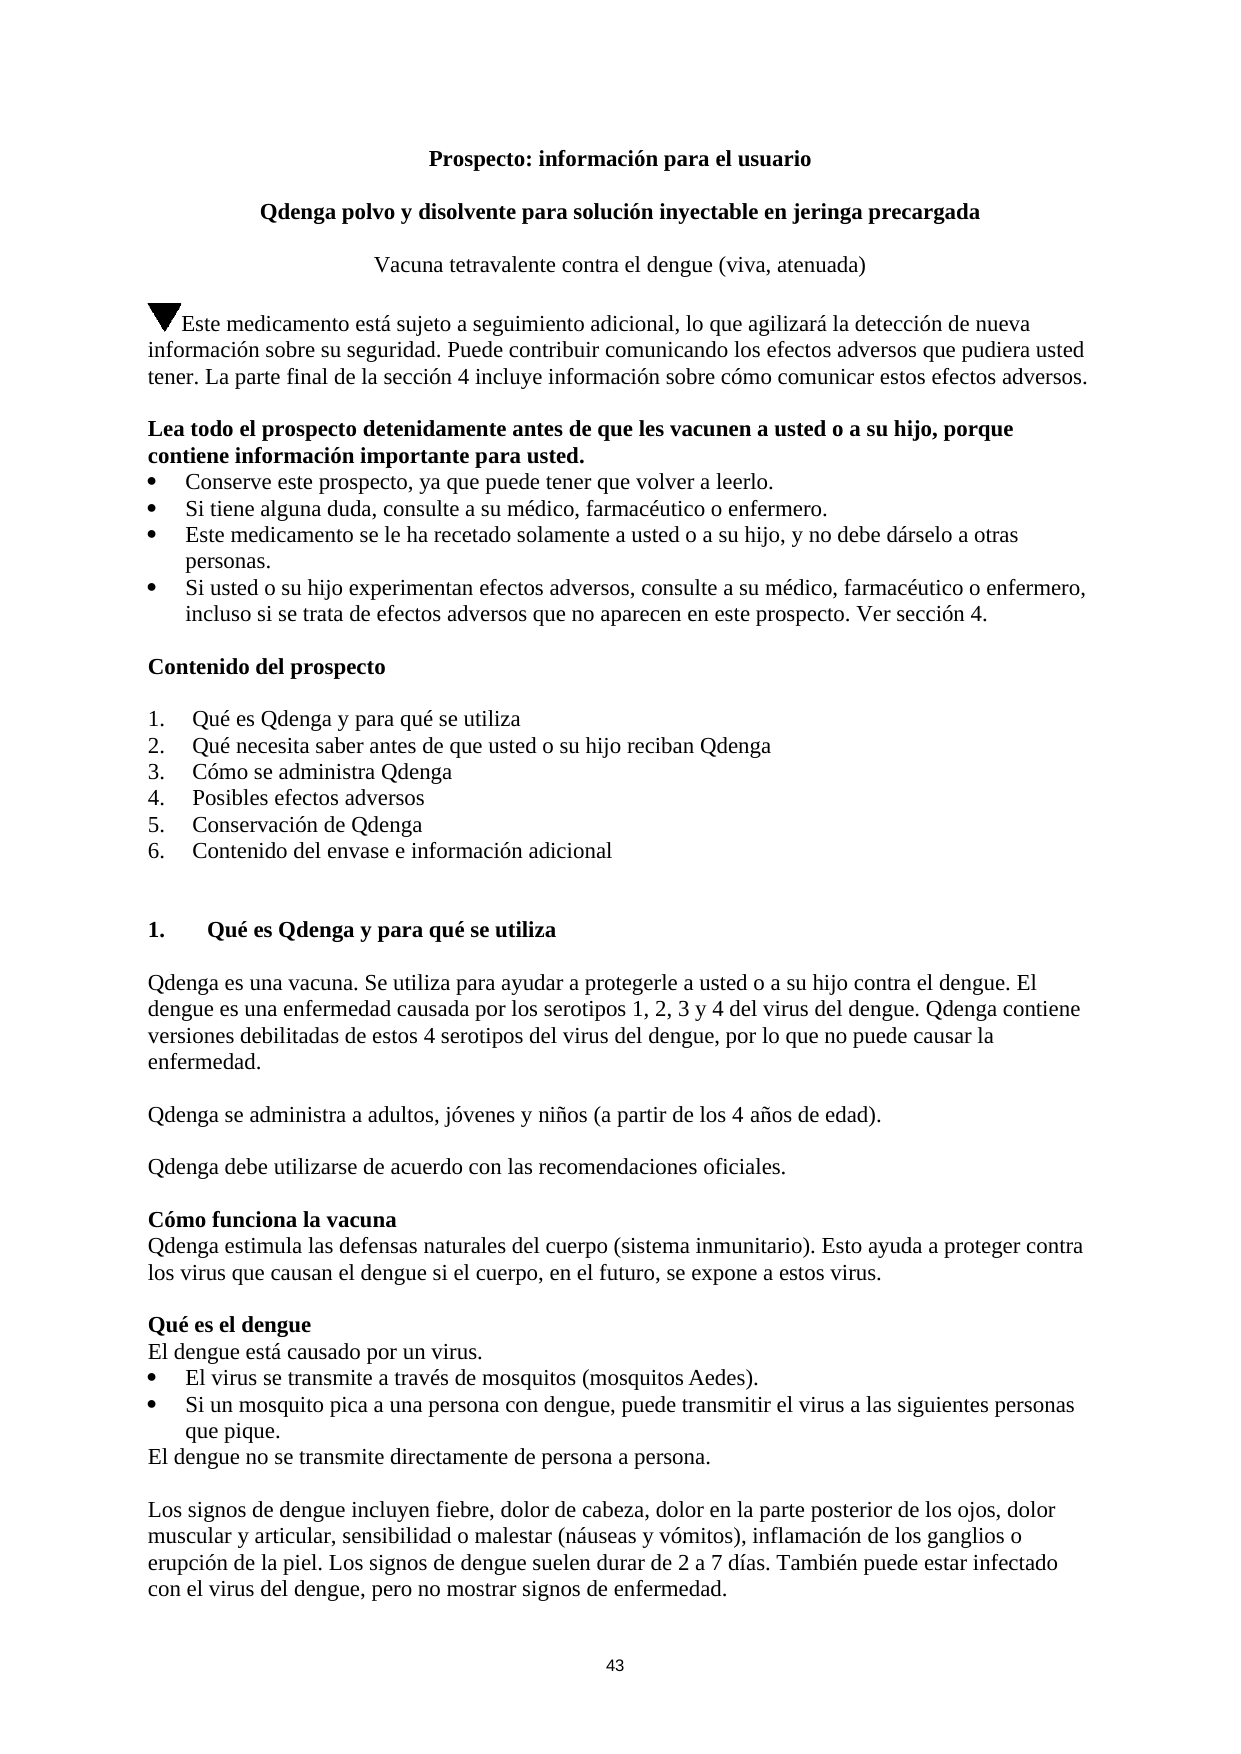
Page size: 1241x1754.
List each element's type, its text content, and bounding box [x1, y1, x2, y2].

list 3. Cómo se administra Qdenga [148, 758, 1096, 784]
text Qdenga estimula las defensas naturales del cuerpo (sistema inmunitario). Esto ayuda a proteger contra los virus que causan el dengue si el cuerpo, en el futuro, se expone a estos virus. [148, 1232, 1093, 1285]
text Qdenga debe utilizarse de acuerdo con las recomendaciones oficiales. [148, 1153, 1093, 1180]
text Prospecto: información para el usuario [148, 145, 1092, 172]
list Vacuna tetravalente contra el dengue (viva, atenuada) [148, 251, 1092, 277]
list 5. Conservación de Qdenga [148, 811, 1096, 837]
list El virus se transmite a través de mosquitos (mosquitos Aedes). [148, 1364, 1093, 1391]
text 1. Qué es Qdenga y para qué se utiliza [148, 916, 1093, 943]
text Qdenga se administra a adultos, jóvenes y niños (a partir de los 4 años de edad). [148, 1101, 1093, 1127]
text Qdenga es una vacuna. Se utiliza para ayudar a protegerle a usted o a su hijo contra el dengue. El dengue es una enfermedad causada por los serotipos 1, 2, 3 y 4 del virus del dengue. Qdenga contiene versiones debilitadas de estos 4 serotipos del virus del dengue, por lo que no puede causar la enfermedad. [148, 969, 1093, 1074]
text Este medicamento está sujeto a seguimiento adicional, lo que agilizará la detección de nueva información sobre su seguridad. Puede contribuir comunicando los efectos adversos que pudiera usted tener. La parte final de la sección 4 incluye información sobre cómo comunicar estos efectos adversos. [148, 303, 1092, 389]
list Lea todo el prospecto detenidamente antes de que les vacunen a usted o a su hijo, porque contiene información importante para usted. [148, 416, 1093, 468]
list Conserve este prospecto, ya que puede tener que volver a leerlo. [148, 468, 1093, 494]
list Contenido del prospecto [148, 653, 1093, 679]
text Los signos de dengue incluyen fiebre, dolor de cabeza, dolor en la parte posterior de los ojos, dolor muscular y articular, sensibilidad o malestar (náuseas y vómitos), inflamación de los ganglios o erupción de la piel. Los signos de dengue suelen durar de 2 a 7 días. También puede estar infectado con el virus del dengue, pero no mostrar signos de enfermedad. [148, 1496, 1093, 1601]
list Si usted o su hijo experimentan efectos adversos, consulte a su médico, farmacéutico o enfermero, incluso si se trata de efectos adversos que no aparecen en este prospecto. Ver sección 4. [148, 574, 1093, 626]
text El dengue no se transmite directamente de persona a persona. [148, 1443, 1093, 1470]
text Qdenga polvo y disolvente para solución inyectable en jeringa precargada [148, 198, 1092, 224]
list 1. Qué es Qdenga y para qué se utiliza [148, 705, 1096, 732]
list 6. Contenido del envase e información adicional [148, 837, 1096, 863]
list Este medicamento se le ha recetado solamente a usted o a su hijo, y no debe dárselo a otras personas. [148, 521, 1093, 574]
list 2. Qué necesita saber antes de que usted o su hijo reciban Qdenga [148, 732, 1096, 758]
text El dengue está causado por un virus. [148, 1338, 1093, 1364]
list 4. Posibles efectos adversos [148, 784, 1096, 811]
text Qué es el dengue [148, 1312, 1093, 1338]
list Si un mosquito pica a una persona con dengue, puede transmitir el virus a las siguientes personas que pique. [148, 1391, 1093, 1443]
text Cómo funciona la vacuna [148, 1206, 1093, 1232]
list Si tiene alguna duda, consulte a su médico, farmacéutico o enfermero. [148, 494, 1093, 521]
picture [147, 303, 182, 332]
